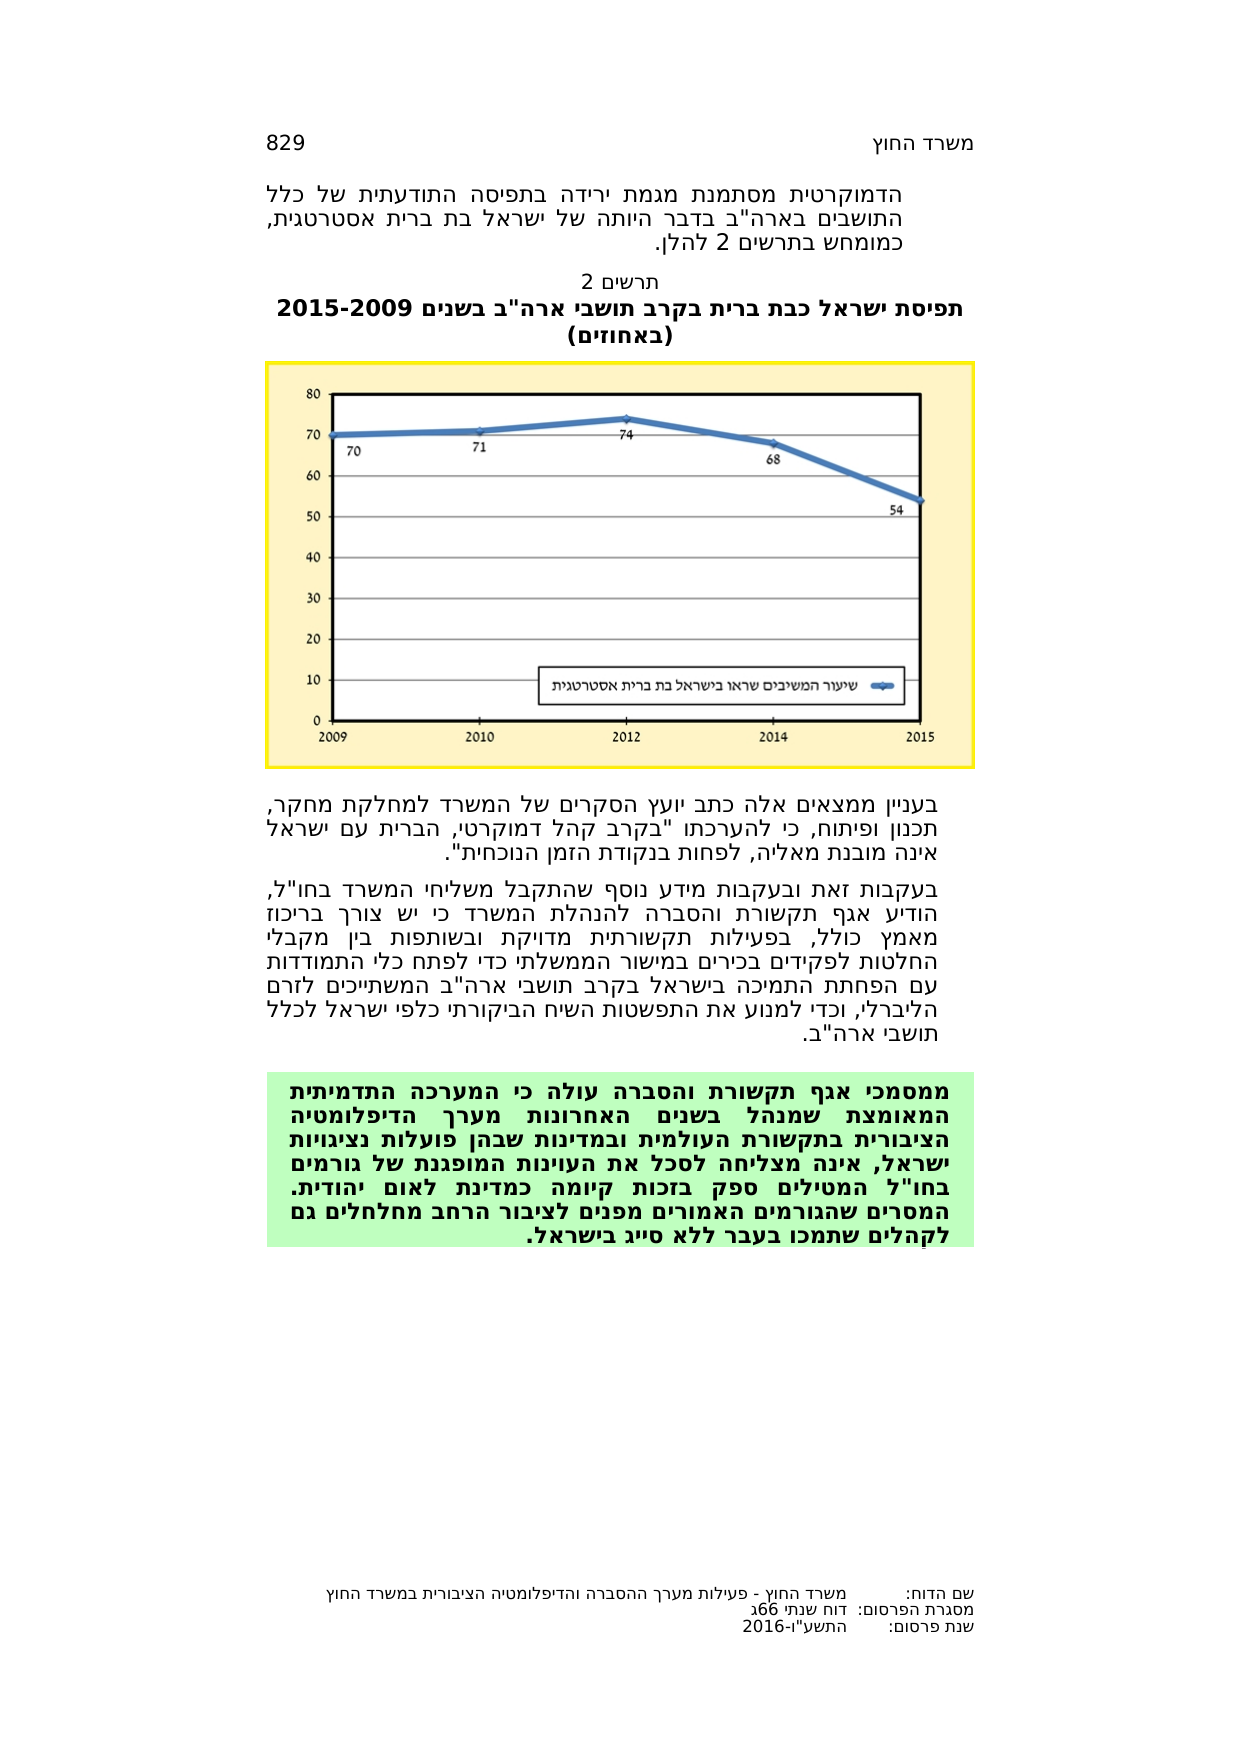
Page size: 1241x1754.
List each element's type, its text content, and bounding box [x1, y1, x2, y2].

text תרשים 2 תפיסת ישראל כבת ברית בקרב תושבי ארה"ב בשנים 2015-2009 (באחוזים) [266, 267, 974, 349]
text בעקבות זאת ובעקבות מידע נוסף שהתקבל משליחי המשרד בחו"ל, הודיע אגף תקשורת והסברה להנהלת המשרד כי יש צורך בריכוז מאמץ כולל, בפעילות תקשורתית מדויקת ובשותפות בין מקבלי החלטות לפקידים בכירים במישור הממשלתי כדי לפתח כלי התמודדות עם הפחתת התמיכה בישראל בקרב תושבי ארה"ב המשתייכים לזרם הליברלי, וכדי למנוע את התפשטות השיח הביקורתי כלפי ישראל לכלל תושבי ארה"ב. [266, 878, 939, 1046]
text ממסמכי אגף תקשורת והסברה עולה כי המערכה התדמיתית המאומצת שמנהל בשנים האחרונות מערך הדיפלומטיה הציבורית בתקשורת העולמית ובמדינות שבהן פועלות נציגויות ישראל, אינה מצליחה לסכל את העוינות המופגנת של גורמים בחו"ל המטילים ספק בזכות קיומה כמדינת לאום יהודית. המסרים שהגורמים האמורים מפנים לציבור הרחב מחלחלים גם לקהלים שתמכו בעבר ללא סייג בישראל. [267, 1072, 974, 1247]
picture [265, 361, 975, 769]
text בעניין ממצאים אלה כתב יועץ הסקרים של המשרד למחלקת מחקר, תכנון ופיתוח, כי להערכתו "בקרב קהל דמוקרטי, הברית עם ישראל אינה מובנת מאליה, לפחות בנקודת הזמן הנוכחית". [266, 794, 939, 866]
list נתוני סקרי דעת הקהל השונים מלמדים גם כי ישראל אהודה בארה"ב ורוב התושבים בארה"ב סבורים כי השפעתה בעולם היא בעיקר חיובית. עם זאת, ניכרים בקיעים בתמיכה בישראל בקרב ציבור המשויך למגזר הליברלי המזוהה עם המפלגה הדמוקרטית בארה"ב. לדוגמה, ממחקר שבוצע בשנת 2014 בקרב מדגם מייצג של תושבי ארה"ב אשר הצהירו על תמיכה פעילה במפלגה הדמוקרטית מסתמנת מגמת ירידה בתפיסה התודעתית של כלל התושבים בארה"ב בדבר היותה של ישראל בת ברית אסטרטגית, כמומחש בתרשים 2 להלן. [266, 183, 939, 255]
